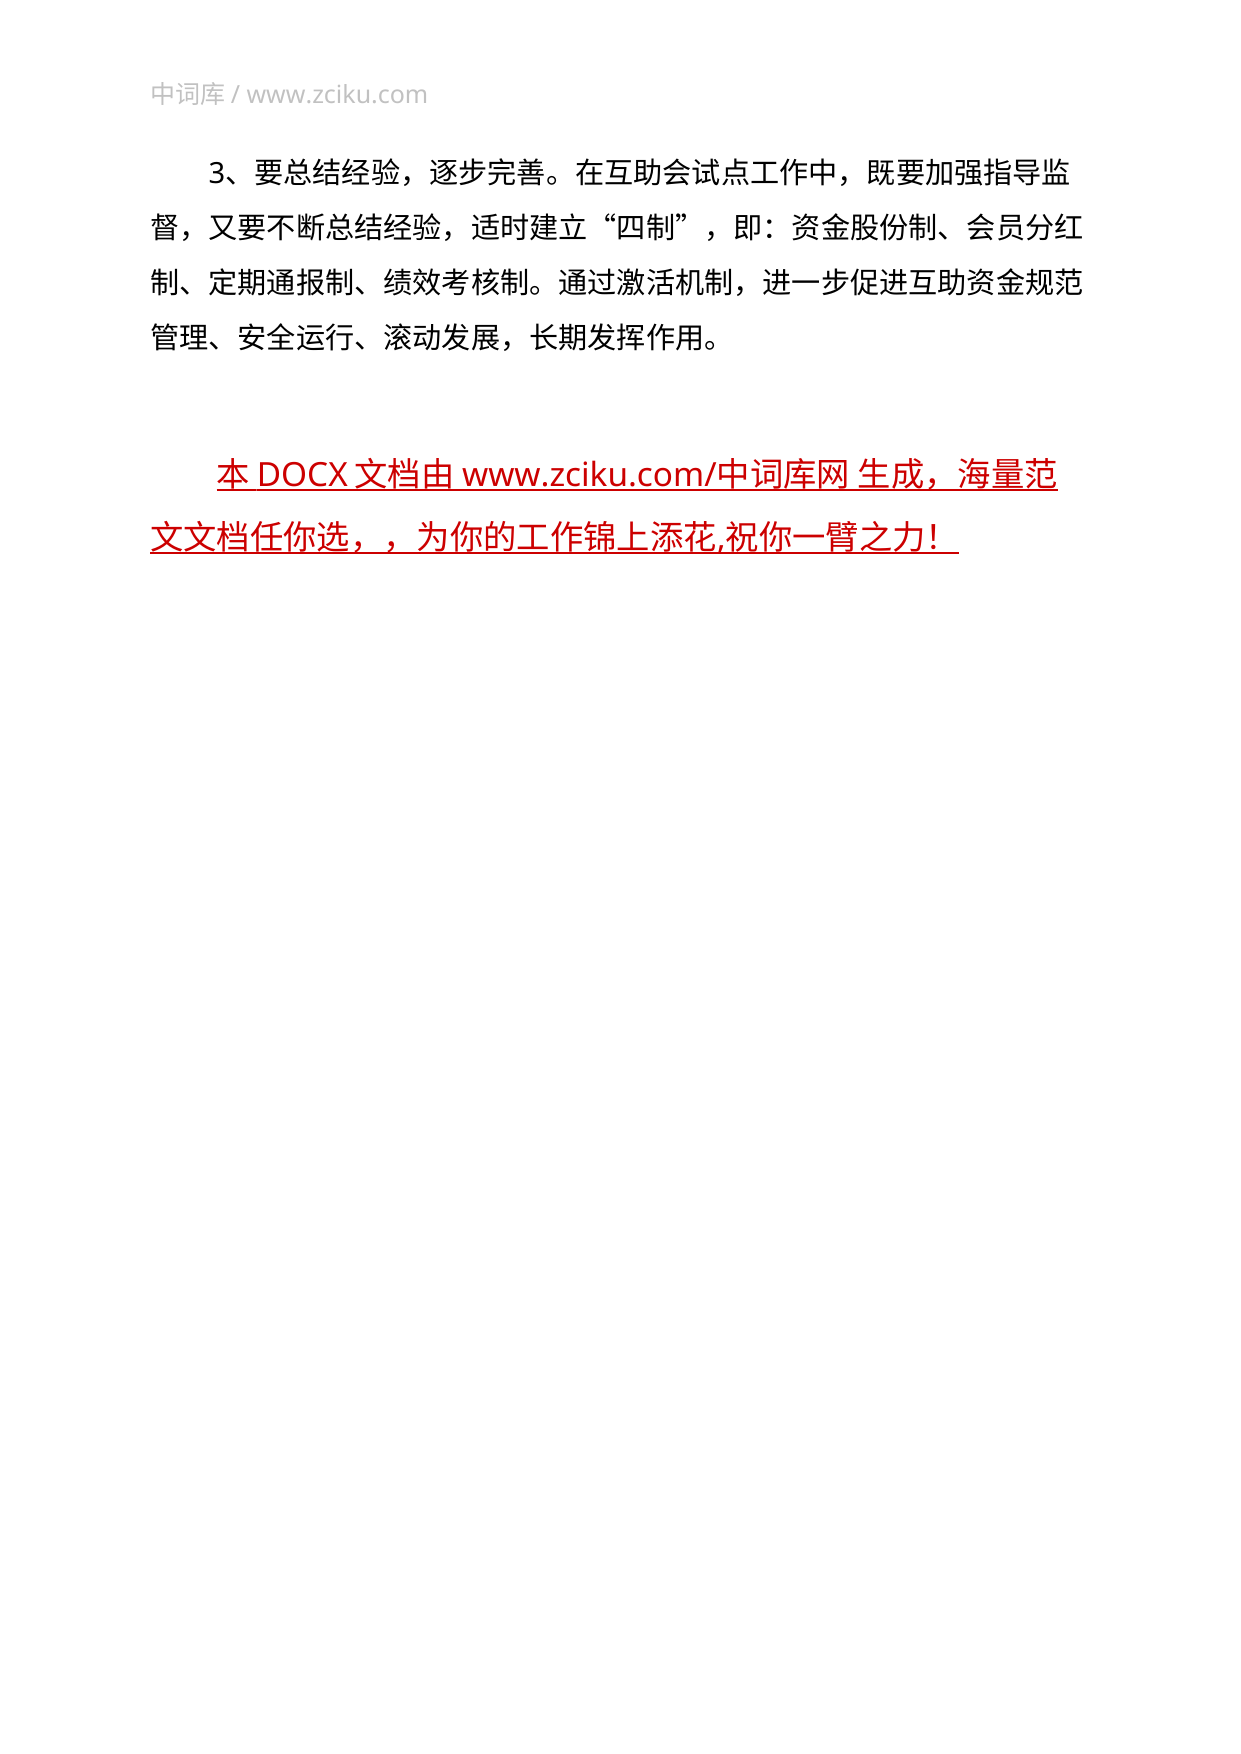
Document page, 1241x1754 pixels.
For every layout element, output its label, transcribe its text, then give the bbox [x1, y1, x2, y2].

text 本DOCX文档由 www.zciku.com/中词库网 生成，海量范文文档任你选，，为你的工作锦上添花,祝你一臂之力！ [150, 448, 1090, 559]
text 3、要总结经验，逐步完善。在互助会试点工作中，既要加强指导监督，又要不断总结经验，适时建立“四制”，即：资金股份制、会员分红制、定期通报制、绩效考核制。通过激活机制，进一步促进互助资金规范管理、安全运行、滚动发展，长期发挥作用。 [150, 150, 1090, 357]
